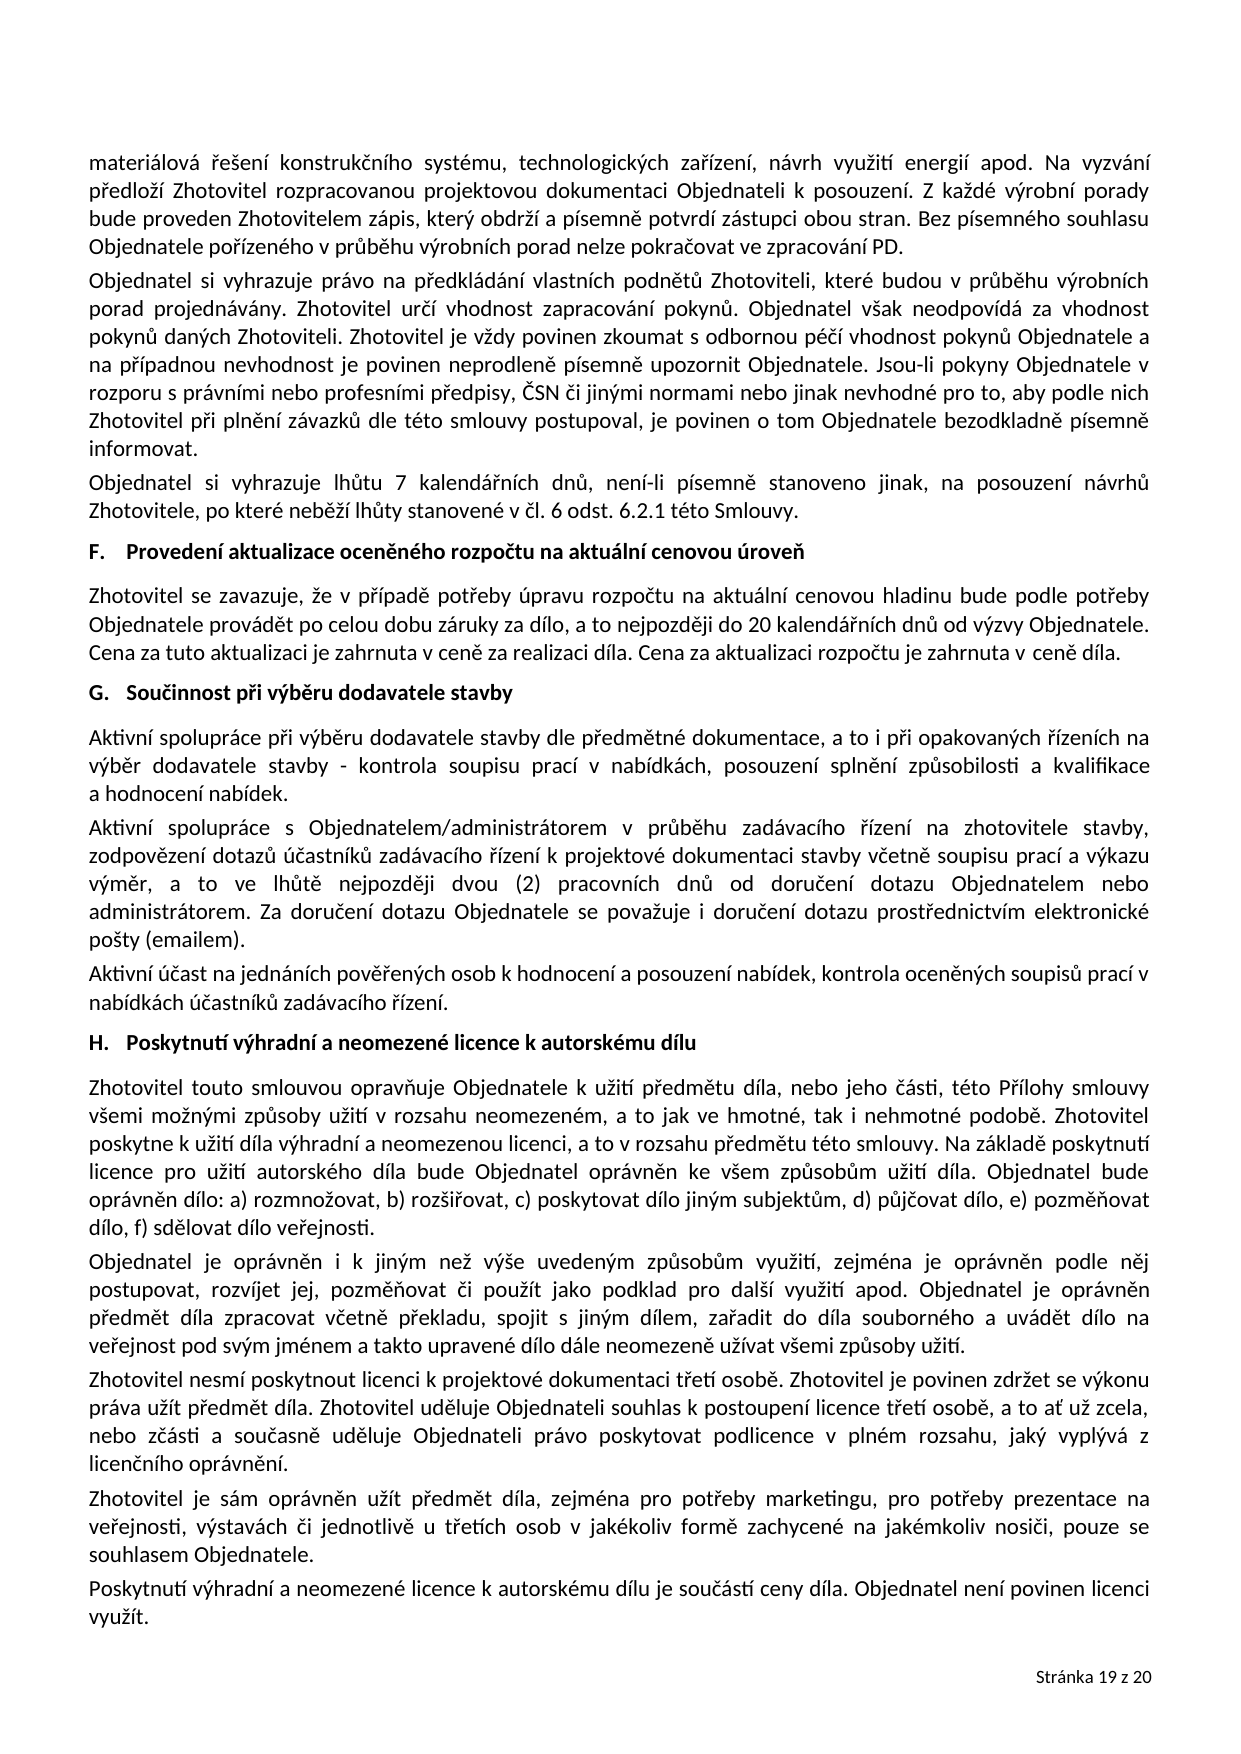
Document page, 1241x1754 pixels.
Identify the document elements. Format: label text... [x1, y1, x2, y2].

text Aktivní spolupráce s Objednatelem/administrátorem v průběhu zadávacího řízení na zhotovitele stavby, zodpovězení dotazů účastníků zadávacího řízení k projektové dokumentaci stavby včetně soupisu prací a výkazu výměr, a to ve lhůtě nejpozději dvou (2) pracovních dnů od doručení dotazu Objednatelem nebo administrátorem. Za doručení dotazu Objednatele se považuje i doručení dotazu prostřednictvím elektronické pošty (emailem). [89, 813, 1152, 953]
text Zhotovitel je sám oprávněn užít předmět díla, zejména pro potřeby marketingu, pro potřeby prezentace na veřejnosti, výstavách či jednotlivě u třetích osob v jakékoliv formě zachycené na jakémkoliv nosiči, pouze se souhlasem Objednatele. [89, 1484, 1152, 1568]
text Aktivní účast na jednáních pověřených osob k hodnocení a posouzení nabídek, kontrola oceněných soupisů prací v nabídkách účastníků zadávacího řízení. [89, 959, 1152, 1016]
text Objednatel je oprávněn i k jiným než výše uvedeným způsobům využití, zejména je oprávněn podle něj postupovat, rozvíjet jej, pozměňovat či použít jako podklad pro další využití apod. Objednatel je oprávněn předmět díla zpracovat včetně překladu, spojit s jiným dílem, zařadit do díla souborného a uvádět dílo na veřejnost pod svým jménem a takto upravené dílo dále neomezeně užívat všemi způsoby užití. [89, 1247, 1152, 1359]
subtitle Součinnost při výběru dodavatele stavby [89, 678, 1152, 706]
text Zhotovitel nesmí poskytnout licenci k projektové dokumentaci třetí osobě. Zhotovitel je povinen zdržet se výkonu práva užít předmět díla. Zhotovitel uděluje Objednateli souhlas k postoupení licence třetí osobě, a to ať už zcela, nebo zčásti a současně uděluje Objednateli právo poskytovat podlicence v plném rozsahu, jaký vyplývá z licenčního oprávnění. [89, 1366, 1152, 1478]
text Objednatel si vyhrazuje právo na předkládání vlastních podnětů Zhotoviteli, které budou v průběhu výrobních porad projednávány. Zhotovitel určí vhodnost zapracování pokynů. Objednatel však neodpovídá za vhodnost pokynů daných Zhotoviteli. Zhotovitel je vždy povinen zkoumat s odbornou péčí vhodnost pokynů Objednatele a na případnou nevhodnost je povinen neprodleně písemně upozornit Objednatele. Jsou-li pokyny Objednatele v rozporu s právními nebo profesními předpisy, ČSN či jinými normami nebo jinak nevhodné pro to, aby podle nich Zhotovitel při plnění závazků dle této smlouvy postupoval, je povinen o tom Objednatele bezodkladně písemně informovat. [89, 266, 1152, 462]
text Objednatel si vyhrazuje lhůtu 7 kalendářních dnů, není-li písemně stanoveno jinak, na posouzení návrhů Zhotovitele, po které neběží lhůty stanovené v čl. 6 odst. 6.2.1 této Smlouvy. [89, 468, 1152, 524]
text Zhotovitel touto smlouvou opravňuje Objednatele k užití předmětu díla, nebo jeho části, této Přílohy smlouvy všemi možnými způsoby užití v rozsahu neomezeném, a to jak ve hmotné, tak i nehmotné podobě. Zhotovitel poskytne k užití díla výhradní a neomezenou licenci, a to v rozsahu předmětu této smlouvy. Na základě poskytnutí licence pro užití autorského díla bude Objednatel oprávněn ke všem způsobům užití díla. Objednatel bude oprávněn dílo: a) rozmnožovat, b) rozšiřovat, c) poskytovat dílo jiným subjektům, d) půjčovat dílo, e) pozměňovat dílo, f) sdělovat dílo veřejnosti. [89, 1073, 1152, 1241]
text Zhotovitel se zavazuje, že v případě potřeby úpravu rozpočtu na aktuální cenovou hladinu bude podle potřeby Objednatele provádět po celou dobu záruky za dílo, a to nejpozději do 20 kalendářních dnů od výzvy Objednatele. Cena za tuto aktualizaci je zahrnuta v ceně za realizaci díla. Cena za aktualizaci rozpočtu je zahrnuta v ceně díla. [89, 582, 1152, 666]
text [89, 148, 1152, 260]
text Poskytnutí výhradní a neomezené licence k autorskému dílu je součástí ceny díla. Objednatel není povinen licenci využít. [89, 1574, 1152, 1630]
subtitle Provedení aktualizace oceněného rozpočtu na aktuální cenovou úroveň [89, 537, 1152, 565]
text Aktivní spolupráce při výběru dodavatele stavby dle předmětné dokumentace, a to i při opakovaných řízeních na výběr dodavatele stavby - kontrola soupisu prací v nabídkách, posouzení splnění způsobilosti a kvalifikace a hodnocení nabídek. [89, 723, 1152, 807]
subtitle Poskytnutí výhradní a neomezené licence k autorskému dílu [89, 1028, 1152, 1056]
